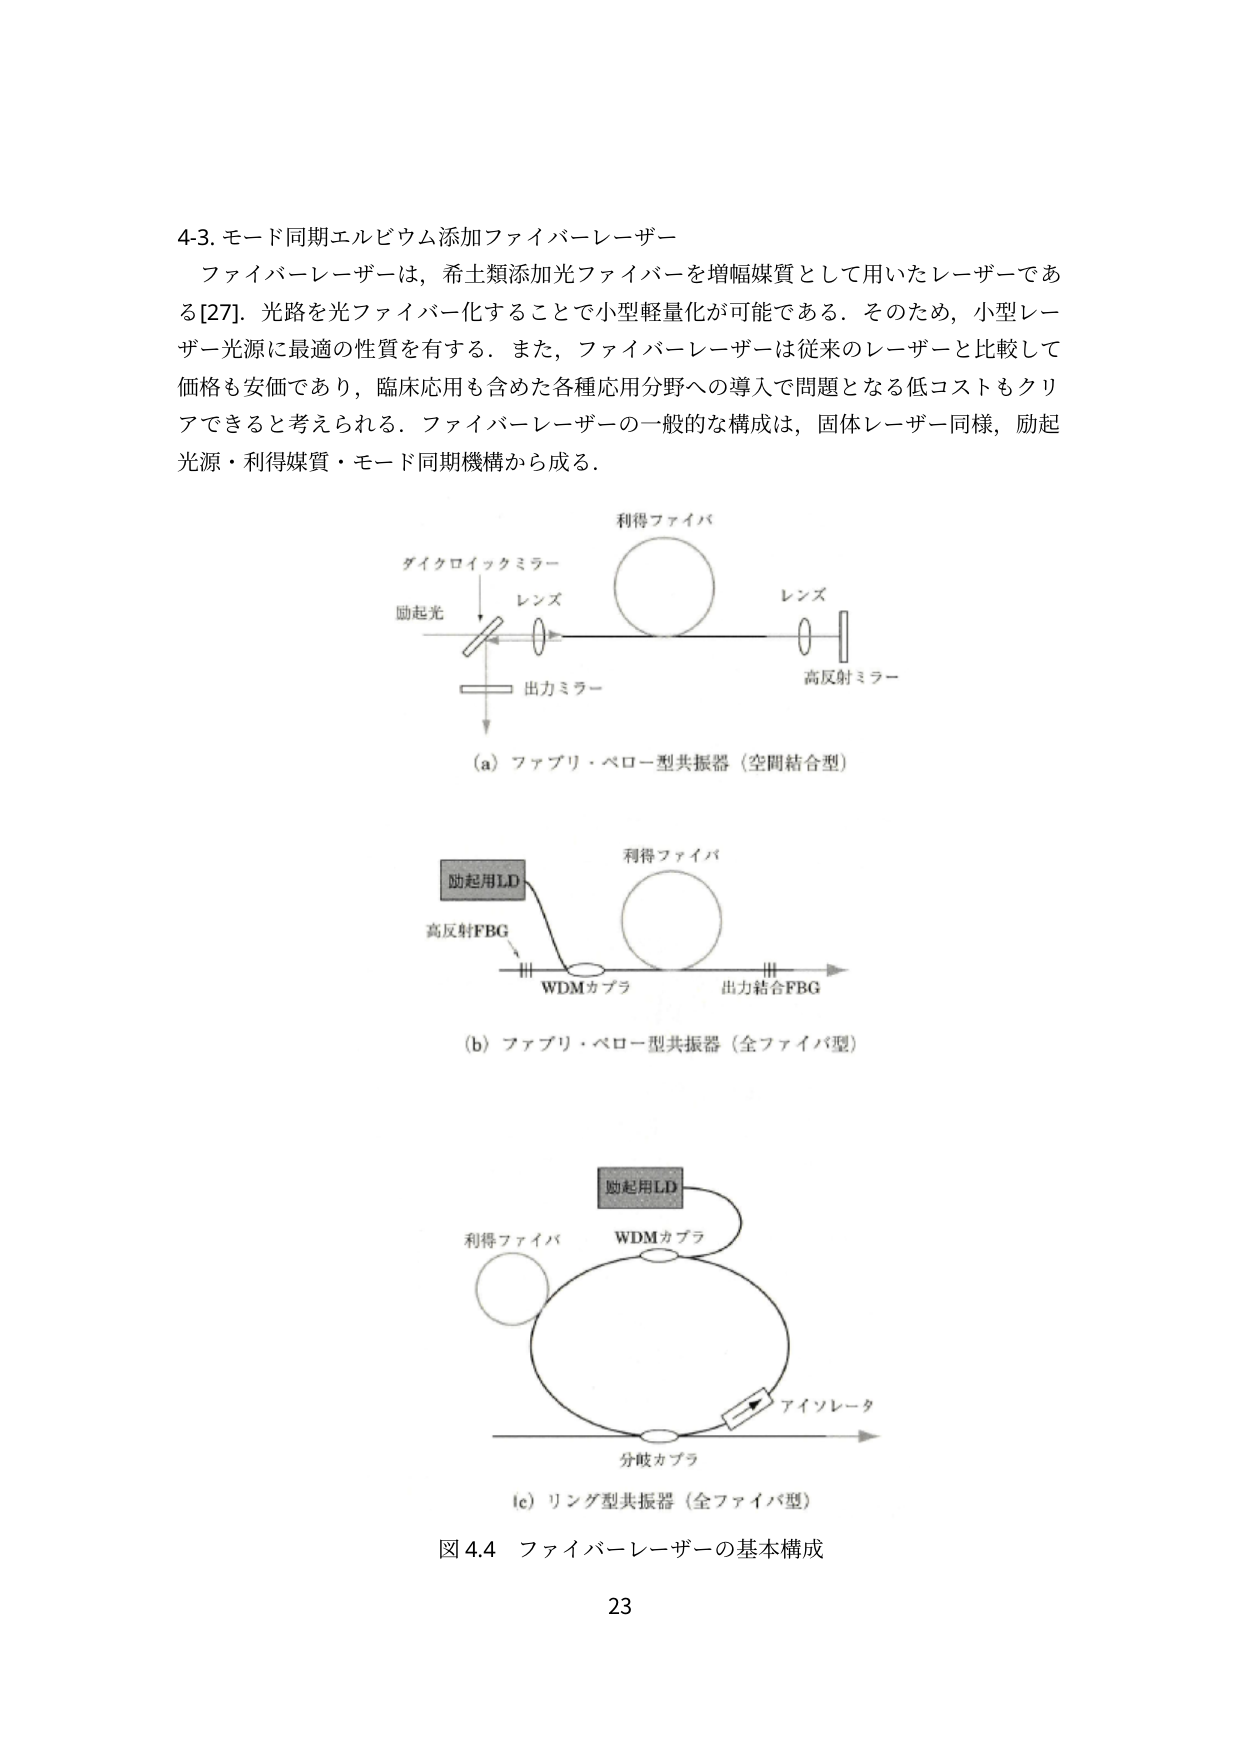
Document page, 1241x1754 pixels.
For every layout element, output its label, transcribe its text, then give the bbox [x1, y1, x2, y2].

text ファイバーレーザーは，希土類添加光ファイバーを増幅媒質として用いたレーザーである[27]．光路を光ファイバー化することで小型軽量化が可能である．そのため，小型レーザー光源に最適の性質を有する．また，ファイバーレーザーは従来のレーザーと比較して価格も安価であり，臨床応用も含めた各種応用分野への導入で問題となる低コストもクリアできると考えられる．ファイバーレーザーの一般的な構成は，固体レーザー同様，励起光源・利得媒質・モード同期機構から成る． [177, 254, 1063, 479]
text 図4.4 ファイバーレーザーの基本構成 [177, 1529, 1063, 1567]
text 4-3. モード同期エルビウム添加ファイバーレーザー [177, 217, 1063, 254]
picture [358, 493, 910, 1521]
